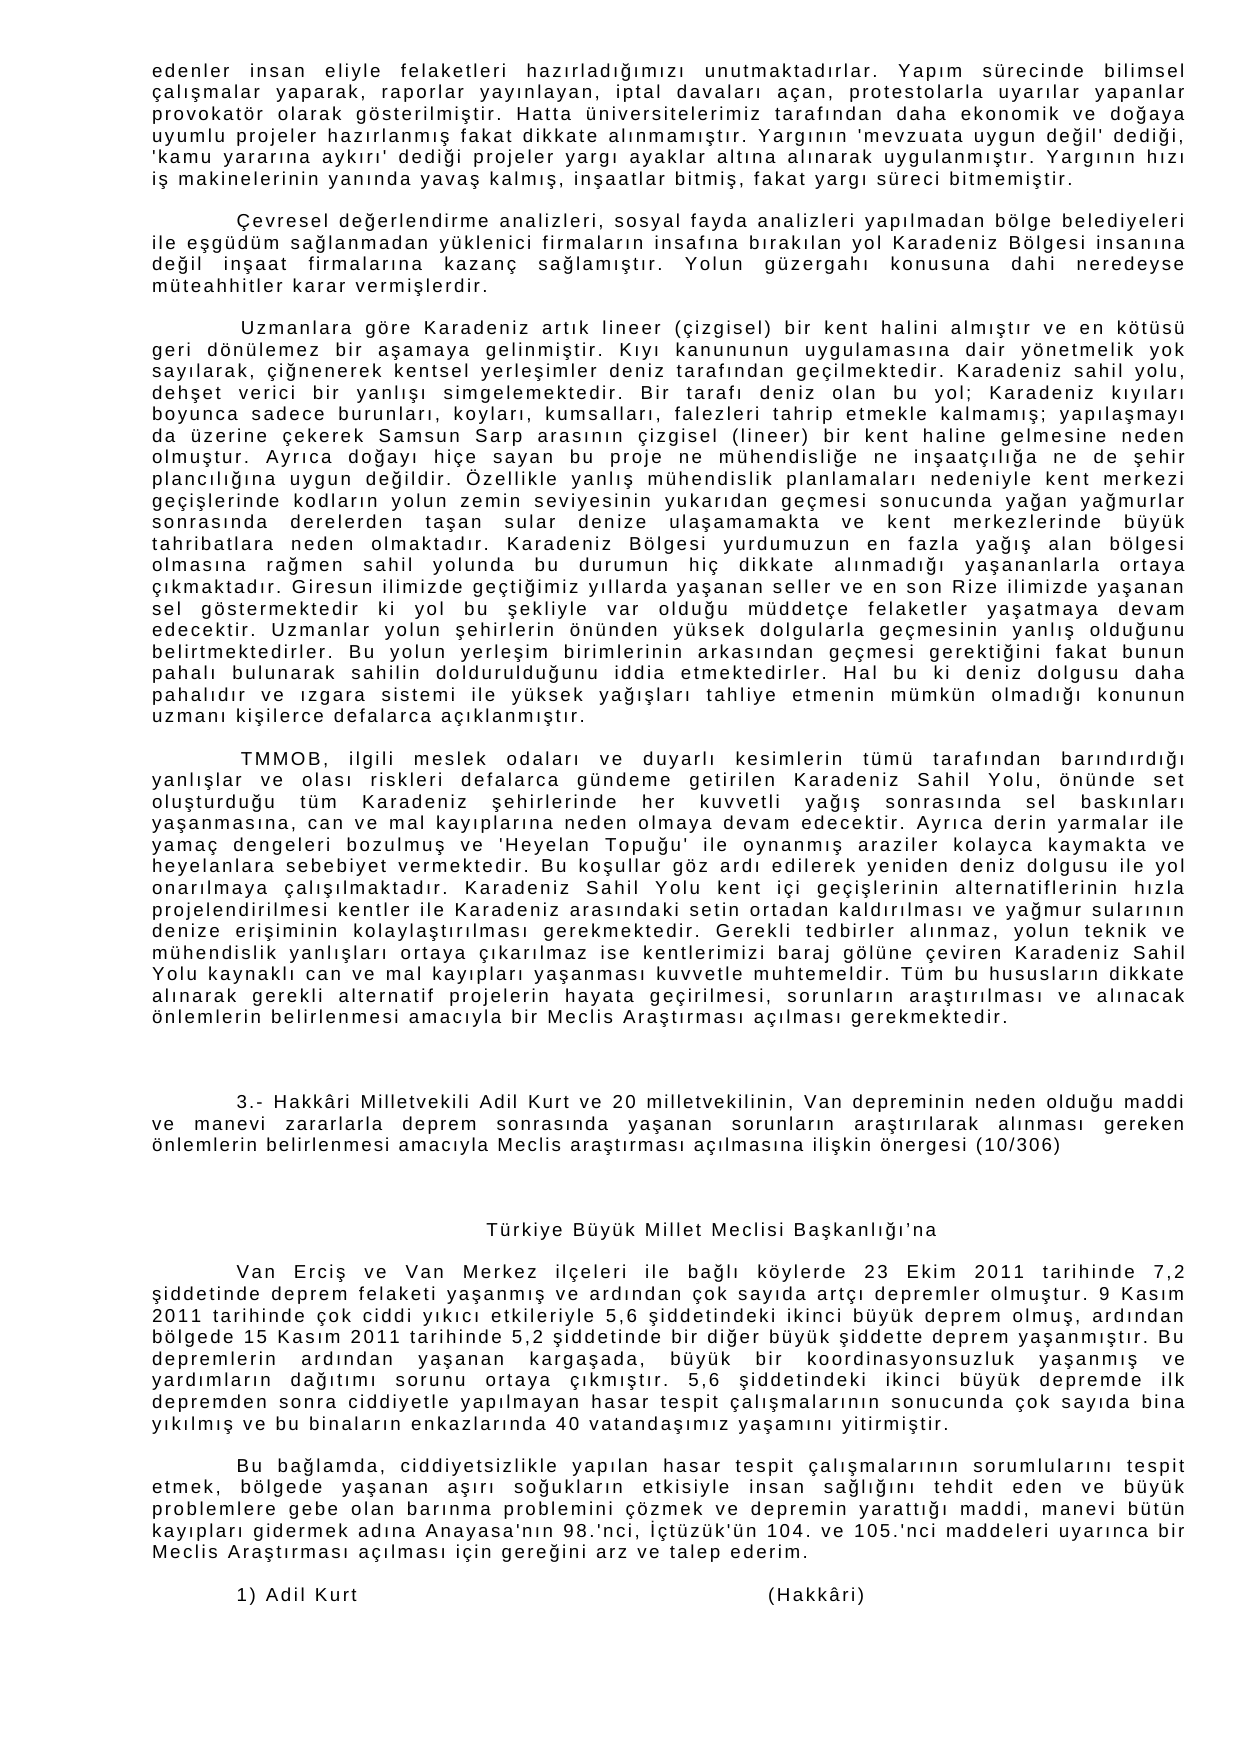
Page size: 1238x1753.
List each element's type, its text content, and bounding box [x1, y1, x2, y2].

text Bu bağlamda, ciddiyetsizlikle yapılan hasar tespit çalışmalarının sorumlularını tespit etmek, bölgede yaşanan aşırı soğukların etkisiyle insan sağlığını tehdit eden ve büyük problemlere gebe olan barınma problemini çözmek ve depremin yarattığı maddi, manevi bütün kayıpları gidermek adına Anayasa'nın 98.'nci, İçtüzük'ün 104. ve 105.'nci maddeleri uyarınca bir Meclis Araştırması açılması için gereğini arz ve talep ederim. [152, 1455, 1186, 1562]
text Uzmanlara göre Karadeniz artık lineer (çizgisel) bir kent halini almıştır ve en kötüsü geri dönülemez bir aşamaya gelinmiştir. Kıyı kanununun uygulamasına dair yönetmelik yok sayılarak, çiğnenerek kentsel yerleşimler deniz tarafından geçilmektedir. Karadeniz sahil yolu, dehşet verici bir yanlışı simgelemektedir. Bir tarafı deniz olan bu yol; Karadeniz kıyıları boyunca sadece burunları, koyları, kumsalları, falezleri tahrip etmekle kalmamış; yapılaşmayı da üzerine çekerek Samsun Sarp arasının çizgisel (lineer) bir kent haline gelmesine neden olmuştur. Ayrıca doğayı hiçe sayan bu proje ne mühendisliğe ne inşaatçılığa ne de şehir plancılığına uygun değildir. Özellikle yanlış mühendislik planlamaları nedeniyle kent merkezi geçişlerinde kodların yolun zemin seviyesinin yukarıdan geçmesi sonucunda yağan yağmurlar sonrasında derelerden taşan sular denize ulaşamamakta ve kent merkezlerinde büyük tahribatlara neden olmaktadır. Karadeniz Bölgesi yurdumuzun en fazla yağış alan bölgesi olmasına rağmen sahil yolunda bu durumun hiç dikkate alınmadığı yaşananlarla ortaya çıkmaktadır. Giresun ilimizde geçtiğimiz yıllarda yaşanan seller ve en son Rize ilimizde yaşanan sel göstermektedir ki yol bu şekliyle var olduğu müddetçe felaketler yaşatmaya devam edecektir. Uzmanlar yolun şehirlerin önünden yüksek dolgularla geçmesinin yanlış olduğunu belirtmektedirler. Bu yolun yerleşim birimlerinin arkasından geçmesi gerektiğini fakat bunun pahalı bulunarak sahilin doldurulduğunu iddia etmektedirler. Hal bu ki deniz dolgusu daha pahalıdır ve ızgara sistemi ile yüksek yağışları tahliye etmenin mümkün olmadığı konunun uzmanı kişilerce defalarca açıklanmıştır. [152, 317, 1186, 727]
text 1) Adil Kurt (Hakkâri) [152, 1583, 1186, 1605]
text Çevresel değerlendirme analizleri, sosyal fayda analizleri yapılmadan bölge belediyeleri ile eşgüdüm sağlanmadan yüklenici firmaların insafına bırakılan yol Karadeniz Bölgesi insanına değil inşaat firmalarına kazanç sağlamıştır. Yolun güzergahı konusuna dahi neredeyse müteahhitler karar vermişlerdir. [152, 210, 1186, 296]
text 3.- Hakkâri Milletvekili Adil Kurt ve 20 milletvekilinin, Van depreminin neden olduğu maddi ve manevi zararlarla deprem sonrasında yaşanan sorunların araştırılarak alınması gereken önlemlerin belirlenmesi amacıyla Meclis araştırması açılmasına ilişkin önergesi (10/306) [152, 1091, 1186, 1156]
text Türkiye Büyük Millet Meclisi Başkanlığı’na [152, 1219, 1186, 1241]
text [152, 60, 1186, 189]
text TMMOB, ilgili meslek odaları ve duyarlı kesimlerin tümü tarafından barındırdığı yanlışlar ve olası riskleri defalarca gündeme getirilen Karadeniz Sahil Yolu, önünde set oluşturduğu tüm Karadeniz şehirlerinde her kuvvetli yağış sonrasında sel baskınları yaşanmasına, can ve mal kayıplarına neden olmaya devam edecektir. Ayrıca derin yarmalar ile yamaç dengeleri bozulmuş ve 'Heyelan Topuğu' ile oynanmış araziler kolayca kaymakta ve heyelanlara sebebiyet vermektedir. Bu koşullar göz ardı edilerek yeniden deniz dolgusu ile yol onarılmaya çalışılmaktadır. Karadeniz Sahil Yolu kent içi geçişlerinin alternatiflerinin hızla projelendirilmesi kentler ile Karadeniz arasındaki setin ortadan kaldırılması ve yağmur sularının denize erişiminin kolaylaştırılması gerekmektedir. Gerekli tedbirler alınmaz, yolun teknik ve mühendislik yanlışları ortaya çıkarılmaz ise kentlerimizi baraj gölüne çeviren Karadeniz Sahil Yolu kaynaklı can ve mal kayıpları yaşanması kuvvetle muhtemeldir. Tüm bu hususların dikkate alınarak gerekli alternatif projelerin hayata geçirilmesi, sorunların araştırılması ve alınacak önlemlerin belirlenmesi amacıyla bir Meclis Araştırması açılması gerekmektedir. [152, 747, 1186, 1028]
text Van Erciş ve Van Merkez ilçeleri ile bağlı köylerde 23 Ekim 2011 tarihinde 7,2 şiddetinde deprem felaketi yaşanmış ve ardından çok sayıda artçı depremler olmuştur. 9 Kasım 2011 tarihinde çok ciddi yıkıcı etkileriyle 5,6 şiddetindeki ikinci büyük deprem olmuş, ardından bölgede 15 Kasım 2011 tarihinde 5,2 şiddetinde bir diğer büyük şiddette deprem yaşanmıştır. Bu depremlerin ardından yaşanan kargaşada, büyük bir koordinasyonsuzluk yaşanmış ve yardımların dağıtımı sorunu ortaya çıkmıştır. 5,6 şiddetindeki ikinci büyük depremde ilk depremden sonra ciddiyetle yapılmayan hasar tespit çalışmalarının sonucunda çok sayıda bina yıkılmış ve bu binaların enkazlarında 40 vatandaşımız yaşamını yitirmiştir. [152, 1261, 1186, 1434]
